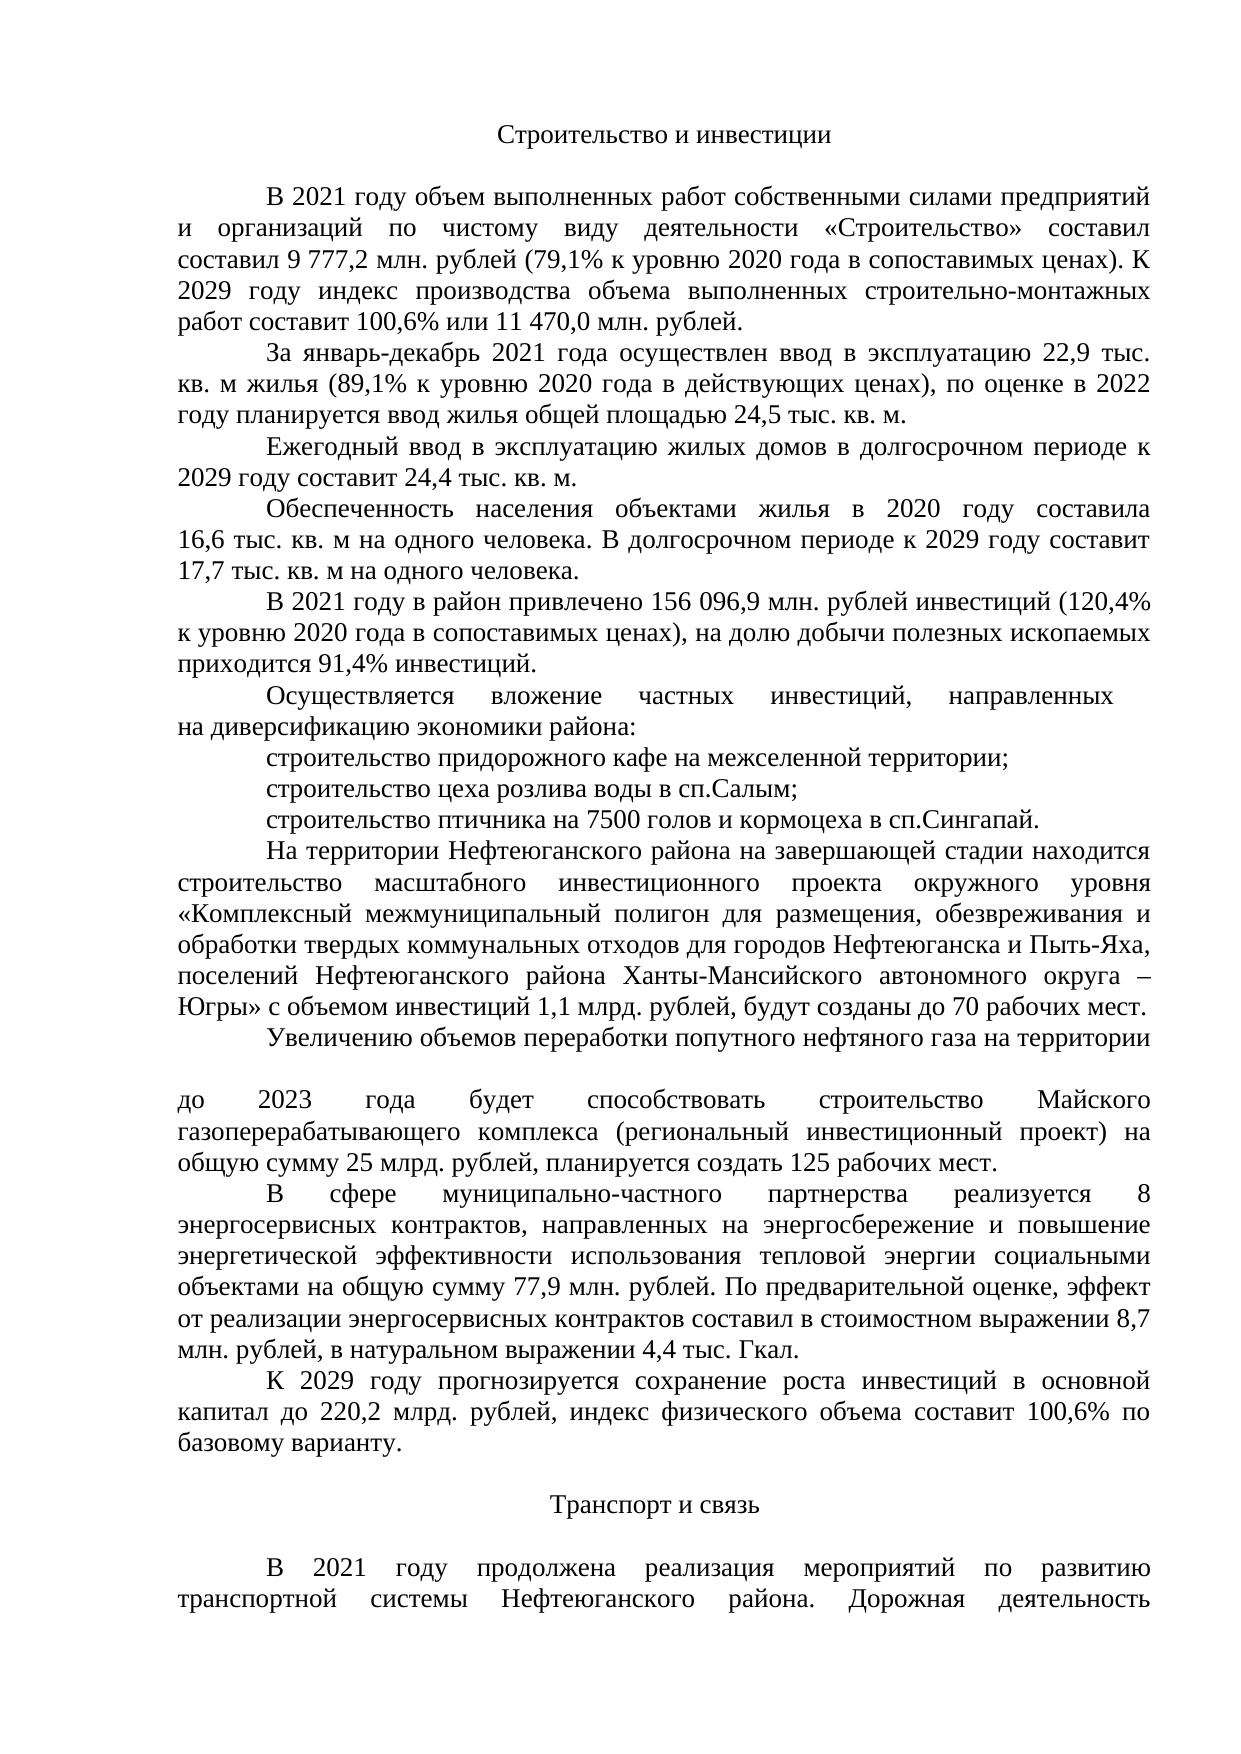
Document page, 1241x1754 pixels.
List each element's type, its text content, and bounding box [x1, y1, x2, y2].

text Ежегодный ввод в эксплуатацию жилых домов в долгосрочном периоде к 2029 году составит 24,4 тыс. кв. м. [177, 429, 1152, 492]
text строительство придорожного кафе на межселенной территории; [177, 741, 1152, 772]
text Осуществляется вложение частных инвестиций, направленных на диверсификацию экономики района: [177, 679, 1152, 741]
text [177, 1551, 1152, 1613]
text В сфере муниципально-частного партнерства реализуется 8 энергосервисных контрактов, направленных на энергосбережение и повышение энергетической эффективности использования тепловой энергии социальными объектами на общую сумму 77,9 млн. рублей. По предварительной оценке, эффект от реализации энергосервисных контрактов составил в стоимостном выражении 8,7 млн. рублей, в натуральном выражении 4,4 тыс. Гкал. [177, 1177, 1152, 1364]
text строительство птичника на 7500 голов и кормоцеха в сп.Сингапай. [177, 803, 1152, 834]
text На территории Нефтеюганского района на завершающей стадии находится строительство масштабного инвестиционного проекта окружного уровня «Комплексный межмуниципальный полигон для размещения, обезвреживания и обработки твердых коммунальных отходов для городов Нефтеюганска и Пыть-Яха, поселений Нефтеюганского района Ханты-Мансийского автономного округа – Югры» с объемом инвестиций 1,1 млрд. рублей, будут созданы до 70 рабочих мест. [177, 834, 1152, 1021]
text В 2021 году объем выполненных работ собственными силами предприятий и организаций по чистому виду деятельности «Строительство» составил составил 9 777,2 млн. рублей (79,1% к уровню 2020 года в сопоставимых ценах). К 2029 году индекс производства объема выполненных строительно-монтажных работ составит 100,6% или 11 470,0 млн. рублей. [177, 180, 1152, 336]
text Строительство и инвестиции [177, 118, 1152, 149]
text Транспорт и связь [177, 1488, 1152, 1520]
text Увеличению объемов переработки попутного нефтяного газа на территории до 2023 года будет способствовать строительство Майского газоперерабатывающего комплекса (региональный инвестиционный проект) на общую сумму 25 млрд. рублей, планируется создать 125 рабочих мест. [177, 1021, 1152, 1177]
text Обеспеченность населения объектами жилья в 2020 году составила 16,6 тыс. кв. м на одного человека. В долгосрочном периоде к 2029 году составит 17,7 тыс. кв. м на одного человека. [177, 492, 1152, 585]
text К 2029 году прогнозируется сохранение роста инвестиций в основной капитал до 220,2 млрд. рублей, индекс физического объема составит 100,6% по базовому варианту. [177, 1364, 1152, 1457]
text За январь-декабрь 2021 года осуществлен ввод в эксплуатацию 22,9 тыс. кв. м жилья (89,1% к уровню 2020 года в действующих ценах), по оценке в 2022 году планируется ввод жилья общей площадью 24,5 тыс. кв. м. [177, 336, 1152, 429]
text строительство цеха розлива воды в сп.Салым; [177, 772, 1152, 803]
text В 2021 году в район привлечено 156 096,9 млн. рублей инвестиций (120,4% к уровню 2020 года в сопоставимых ценах), на долю добычи полезных ископаемых приходится 91,4% инвестиций. [177, 585, 1152, 679]
